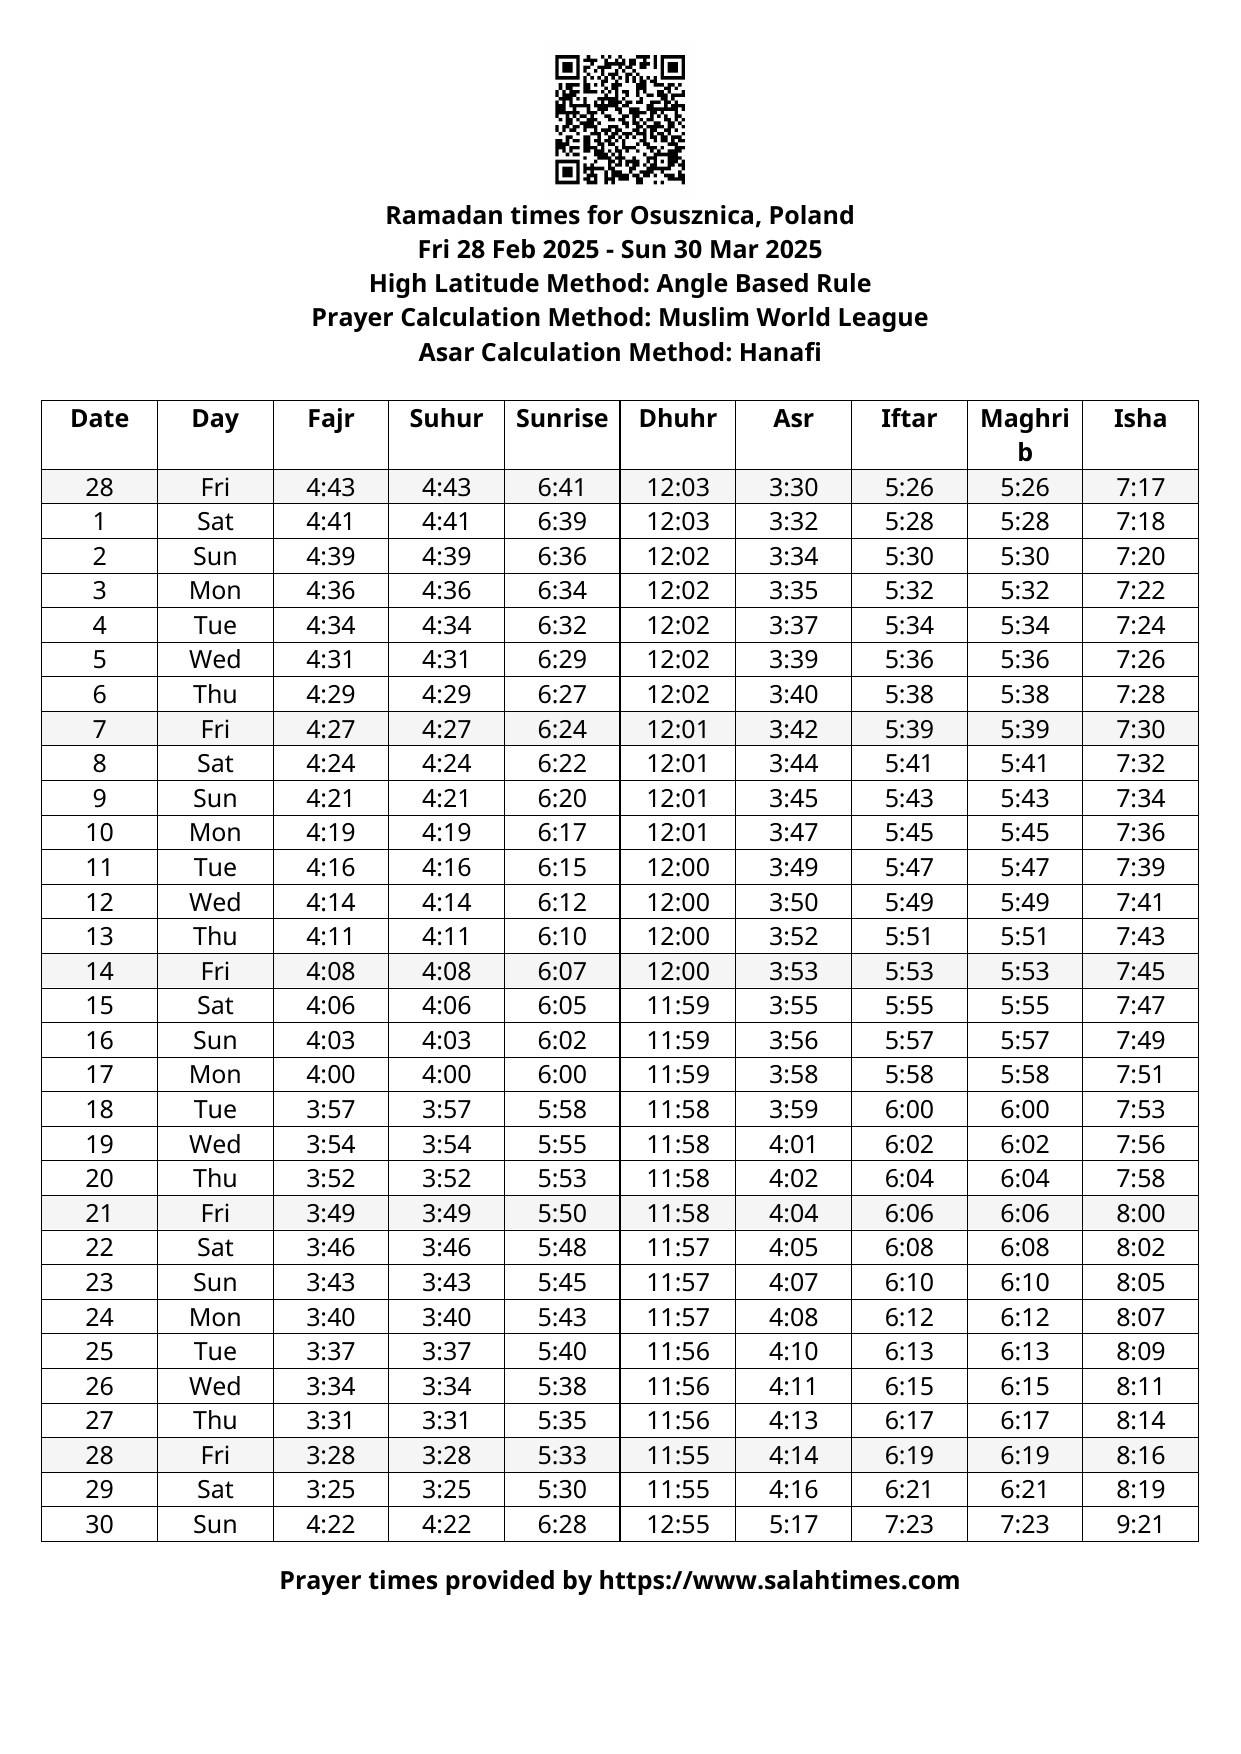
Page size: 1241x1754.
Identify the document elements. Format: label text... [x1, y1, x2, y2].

table_cell 5:40 [505, 1334, 619, 1368]
table_cell 7:30 [1083, 712, 1198, 745]
table_cell 12:00 [621, 954, 735, 987]
table_cell 7:43 [1083, 919, 1198, 953]
table_header Maghrib [968, 401, 1082, 469]
table_cell 3:37 [736, 608, 851, 642]
table_cell Tue [158, 1092, 273, 1126]
table_cell Sun [158, 1507, 273, 1541]
table_cell 4:11 [274, 919, 388, 953]
table_cell 3:31 [389, 1404, 504, 1437]
table_cell 19 [42, 1127, 157, 1160]
table_cell 4:14 [274, 885, 388, 918]
table_cell 7:56 [1083, 1127, 1198, 1160]
table_cell Wed [158, 885, 273, 918]
table_cell 3:42 [736, 712, 851, 745]
table_cell 6:02 [852, 1127, 967, 1160]
table_cell 3:49 [389, 1196, 504, 1229]
table_cell 6:32 [505, 608, 619, 642]
table_cell Thu [158, 1161, 273, 1195]
table_cell 4:36 [274, 574, 388, 607]
table_cell 3:56 [736, 1023, 851, 1057]
table_cell 5:58 [968, 1058, 1082, 1091]
table_cell 3:44 [736, 746, 851, 780]
table_cell 5:51 [852, 919, 967, 953]
table_cell 29 [42, 1473, 157, 1506]
table_cell 4:41 [274, 504, 388, 538]
table_header Isha [1083, 401, 1198, 469]
table_cell 12:00 [621, 850, 735, 884]
table_cell 12:01 [621, 816, 735, 849]
table_cell 11:58 [621, 1196, 735, 1229]
table_cell 6:15 [968, 1369, 1082, 1402]
table_cell 6:24 [505, 712, 619, 745]
text High Latitude Method: Angle Based Rule [42, 266, 1198, 300]
table_cell 6:21 [852, 1473, 967, 1506]
table_cell 6:02 [968, 1127, 1082, 1160]
table_cell 5:41 [968, 746, 1082, 780]
table_cell 3:57 [389, 1092, 504, 1126]
table_cell 4:16 [736, 1473, 851, 1506]
table_cell 3:32 [736, 504, 851, 538]
table_cell 3:40 [389, 1300, 504, 1333]
table_cell 7 [42, 712, 157, 745]
table_cell 4:41 [389, 504, 504, 538]
table_cell 4:39 [389, 539, 504, 572]
table_cell 6 [42, 677, 157, 711]
text Asar Calculation Method: Hanafi [42, 334, 1198, 368]
table_cell 4:16 [274, 850, 388, 884]
table_cell 6:00 [968, 1092, 1082, 1126]
table_cell 22 [42, 1231, 157, 1264]
table_cell 3:34 [274, 1369, 388, 1402]
table_cell 4:34 [274, 608, 388, 642]
table_cell 3:55 [736, 989, 851, 1022]
table_cell 6:21 [968, 1473, 1082, 1506]
table_cell Mon [158, 1300, 273, 1333]
table_cell 6:10 [505, 919, 619, 953]
table_cell 7:39 [1083, 850, 1198, 884]
table_cell 7:23 [968, 1507, 1082, 1541]
table_cell 12:02 [621, 677, 735, 711]
table_cell Mon [158, 816, 273, 849]
table_cell 4:29 [274, 677, 388, 711]
table_cell 6:36 [505, 539, 619, 572]
table_cell 6:05 [505, 989, 619, 1022]
table_cell 11:57 [621, 1231, 735, 1264]
table_cell 7:36 [1083, 816, 1198, 849]
table_cell 4:08 [389, 954, 504, 987]
table_cell 3:52 [274, 1161, 388, 1195]
table_cell Tue [158, 608, 273, 642]
table_cell 4:11 [736, 1369, 851, 1402]
table_cell 7:22 [1083, 574, 1198, 607]
table_cell 28 [42, 1438, 157, 1472]
table_cell Sun [158, 1023, 273, 1057]
table_cell 4:11 [389, 919, 504, 953]
table_cell 5:38 [505, 1369, 619, 1402]
table_cell 11:58 [621, 1127, 735, 1160]
table_cell 12:01 [621, 746, 735, 780]
table_header Sunrise [505, 401, 619, 469]
table_cell 3:45 [736, 781, 851, 814]
table_cell Sat [158, 504, 273, 538]
table_cell 4:14 [389, 885, 504, 918]
table_cell 12:02 [621, 539, 735, 572]
table_cell 5:49 [852, 885, 967, 918]
table_cell 4:08 [736, 1300, 851, 1333]
table_cell 4 [42, 608, 157, 642]
table_cell 5:34 [968, 608, 1082, 642]
table_cell 6:19 [968, 1438, 1082, 1472]
table_cell 7:26 [1083, 643, 1198, 676]
table_cell 6:17 [852, 1404, 967, 1437]
table_cell Wed [158, 643, 273, 676]
table_cell 11:56 [621, 1369, 735, 1402]
table_cell 6:29 [505, 643, 619, 676]
table_cell 3:57 [274, 1092, 388, 1126]
table_cell 8:00 [1083, 1196, 1198, 1229]
table_cell 5:53 [968, 954, 1082, 987]
text Ramadan times for Osusznica, Poland [42, 198, 1198, 232]
table_cell 9 [42, 781, 157, 814]
table_cell 3:52 [736, 919, 851, 953]
table_cell 12 [42, 885, 157, 918]
table_cell 3:34 [389, 1369, 504, 1402]
table_cell Tue [158, 850, 273, 884]
table_cell 5:55 [852, 989, 967, 1022]
table_cell 8:07 [1083, 1300, 1198, 1333]
table_cell 5:26 [852, 470, 967, 503]
table_cell 4:16 [389, 850, 504, 884]
table_cell 6:17 [968, 1404, 1082, 1437]
table_cell 9:21 [1083, 1507, 1198, 1541]
table_header Dhuhr [621, 401, 735, 469]
table_cell Mon [158, 574, 273, 607]
table_cell 13 [42, 919, 157, 953]
table_cell 3:31 [274, 1404, 388, 1437]
table_cell 12:02 [621, 608, 735, 642]
table_cell 5:28 [968, 504, 1082, 538]
table_cell 7:34 [1083, 781, 1198, 814]
table_cell 18 [42, 1092, 157, 1126]
table_cell 5:55 [505, 1127, 619, 1160]
table_cell 6:41 [505, 470, 619, 503]
table_cell 11:59 [621, 989, 735, 1022]
table_cell 6:10 [968, 1265, 1082, 1299]
table_cell 4:24 [274, 746, 388, 780]
table_cell 3:53 [736, 954, 851, 987]
table_cell 5:17 [736, 1507, 851, 1541]
table_cell 5:45 [968, 816, 1082, 849]
table_cell 3:58 [736, 1058, 851, 1091]
table_cell 3:43 [274, 1265, 388, 1299]
table_cell 5:57 [968, 1023, 1082, 1057]
table_cell 15 [42, 989, 157, 1022]
table_cell 6:00 [852, 1092, 967, 1126]
table_cell 3:35 [736, 574, 851, 607]
table_cell 12:55 [621, 1507, 735, 1541]
table_cell 5:57 [852, 1023, 967, 1057]
table_cell 3:25 [389, 1473, 504, 1506]
table_cell 4:06 [274, 989, 388, 1022]
table_cell 5:58 [852, 1058, 967, 1091]
table_cell 7:20 [1083, 539, 1198, 572]
table_cell Fri [158, 1438, 273, 1472]
table_cell 11:55 [621, 1473, 735, 1506]
table_cell 4:01 [736, 1127, 851, 1160]
table_cell 14 [42, 954, 157, 987]
table_cell 5:30 [505, 1473, 619, 1506]
table_cell 4:03 [274, 1023, 388, 1057]
table_cell 4:00 [274, 1058, 388, 1091]
table_cell 16 [42, 1023, 157, 1057]
text Prayer times provided by https://www.salahtimes.com [42, 1563, 1198, 1597]
table_cell 4:29 [389, 677, 504, 711]
table_cell 6:12 [968, 1300, 1082, 1333]
table_cell 3:40 [274, 1300, 388, 1333]
table_cell 8:11 [1083, 1369, 1198, 1402]
table_cell 11:58 [621, 1092, 735, 1126]
table_cell 6:00 [505, 1058, 619, 1091]
table_cell 30 [42, 1507, 157, 1541]
table_cell 5:43 [852, 781, 967, 814]
table_cell 4:21 [274, 781, 388, 814]
table_cell 5:28 [852, 504, 967, 538]
table_cell 4:04 [736, 1196, 851, 1229]
table_cell 26 [42, 1369, 157, 1402]
table_cell 4:34 [389, 608, 504, 642]
table_cell 5:38 [968, 677, 1082, 711]
table_cell 12:00 [621, 919, 735, 953]
table_cell 12:02 [621, 643, 735, 676]
table_cell 3:49 [736, 850, 851, 884]
table_cell 7:18 [1083, 504, 1198, 538]
table_cell 6:17 [505, 816, 619, 849]
table_cell 5:43 [968, 781, 1082, 814]
table_cell Sat [158, 989, 273, 1022]
table_cell Sun [158, 781, 273, 814]
table_cell 6:15 [852, 1369, 967, 1402]
table_cell 4:31 [274, 643, 388, 676]
table_cell 12:02 [621, 574, 735, 607]
table_cell 23 [42, 1265, 157, 1299]
table_cell 3:39 [736, 643, 851, 676]
table_cell 8:16 [1083, 1438, 1198, 1472]
table_cell 6:10 [852, 1265, 967, 1299]
table_cell 6:04 [852, 1161, 967, 1195]
table_cell 7:49 [1083, 1023, 1198, 1057]
table_cell 4:22 [389, 1507, 504, 1541]
table_cell 3:43 [389, 1265, 504, 1299]
picture [542, 41, 699, 198]
text Prayer Calculation Method: Muslim World League [42, 300, 1198, 334]
table_cell Sat [158, 1231, 273, 1264]
table_cell 3:30 [736, 470, 851, 503]
table_cell 7:17 [1083, 470, 1198, 503]
table_cell 7:47 [1083, 989, 1198, 1022]
table_cell 6:08 [968, 1231, 1082, 1264]
table_cell 11:57 [621, 1300, 735, 1333]
table_cell 6:12 [852, 1300, 967, 1333]
table_cell 11:56 [621, 1334, 735, 1368]
table_cell 7:32 [1083, 746, 1198, 780]
table_cell 5:34 [852, 608, 967, 642]
table_cell 3:34 [736, 539, 851, 572]
table_cell 4:06 [389, 989, 504, 1022]
table_cell 5:32 [968, 574, 1082, 607]
table_header Fajr [274, 401, 388, 469]
table_cell 6:13 [968, 1334, 1082, 1368]
table_cell 12:03 [621, 470, 735, 503]
table_cell Wed [158, 1369, 273, 1402]
table_cell 11:59 [621, 1023, 735, 1057]
table_cell 24 [42, 1300, 157, 1333]
table_header Asr [736, 401, 851, 469]
table_cell 7:41 [1083, 885, 1198, 918]
table_cell 4:39 [274, 539, 388, 572]
table_cell 2 [42, 539, 157, 572]
table_cell 5:38 [852, 677, 967, 711]
table_cell 11 [42, 850, 157, 884]
table_cell 8:14 [1083, 1404, 1198, 1437]
table_cell 11:57 [621, 1265, 735, 1299]
table_header Date [42, 401, 157, 469]
table_cell 5:30 [852, 539, 967, 572]
table_cell 5:26 [968, 470, 1082, 503]
table_cell 21 [42, 1196, 157, 1229]
table_cell Sun [158, 539, 273, 572]
table_cell 3:46 [274, 1231, 388, 1264]
table_cell 6:22 [505, 746, 619, 780]
table_cell 5 [42, 643, 157, 676]
table_cell 3:47 [736, 816, 851, 849]
table_cell 20 [42, 1161, 157, 1195]
table_cell 3:37 [389, 1334, 504, 1368]
table_cell Fri [158, 1196, 273, 1229]
table_cell 5:49 [968, 885, 1082, 918]
table_cell 27 [42, 1404, 157, 1437]
table_cell 5:36 [852, 643, 967, 676]
table_cell 12:03 [621, 504, 735, 538]
table_cell 5:35 [505, 1404, 619, 1437]
table_cell 3 [42, 574, 157, 607]
table_cell 11:59 [621, 1058, 735, 1091]
table_cell 3:50 [736, 885, 851, 918]
table_cell 4:27 [274, 712, 388, 745]
table_cell 4:19 [389, 816, 504, 849]
table_cell Thu [158, 677, 273, 711]
table_cell 11:55 [621, 1438, 735, 1472]
table_cell 4:14 [736, 1438, 851, 1472]
table_cell 6:34 [505, 574, 619, 607]
table_cell 4:05 [736, 1231, 851, 1264]
table_cell 3:28 [274, 1438, 388, 1472]
table_cell Sun [158, 1265, 273, 1299]
table_cell 4:27 [389, 712, 504, 745]
table_cell 5:41 [852, 746, 967, 780]
table_header Suhur [389, 401, 504, 469]
table_cell 11:56 [621, 1404, 735, 1437]
table_cell 12:01 [621, 781, 735, 814]
table_cell 4:43 [274, 470, 388, 503]
table_cell 8:09 [1083, 1334, 1198, 1368]
table_cell 7:23 [852, 1507, 967, 1541]
table_cell 5:30 [968, 539, 1082, 572]
table_cell 3:40 [736, 677, 851, 711]
table_cell 4:07 [736, 1265, 851, 1299]
table_cell 11:58 [621, 1161, 735, 1195]
table_cell Fri [158, 954, 273, 987]
table_cell 7:24 [1083, 608, 1198, 642]
table_header Iftar [852, 401, 967, 469]
table_cell 5:32 [852, 574, 967, 607]
table_cell 4:02 [736, 1161, 851, 1195]
table_cell 3:49 [274, 1196, 388, 1229]
table_cell Sat [158, 1473, 273, 1506]
table_cell 8:05 [1083, 1265, 1198, 1299]
table_cell 3:52 [389, 1161, 504, 1195]
table_cell 4:00 [389, 1058, 504, 1091]
table_cell 4:10 [736, 1334, 851, 1368]
table_cell 25 [42, 1334, 157, 1368]
table_cell 4:22 [274, 1507, 388, 1541]
table_cell 6:28 [505, 1507, 619, 1541]
table_cell Thu [158, 1404, 273, 1437]
table_cell 6:15 [505, 850, 619, 884]
table_cell 3:54 [389, 1127, 504, 1160]
table_cell Tue [158, 1334, 273, 1368]
text Fri 28 Feb 2025 - Sun 30 Mar 2025 [42, 232, 1198, 266]
table_cell 5:50 [505, 1196, 619, 1229]
table_cell 3:54 [274, 1127, 388, 1160]
table_cell 5:55 [968, 989, 1082, 1022]
table_cell 10 [42, 816, 157, 849]
table_cell 4:31 [389, 643, 504, 676]
table_cell Wed [158, 1127, 273, 1160]
table_cell 5:43 [505, 1300, 619, 1333]
table_cell 5:45 [505, 1265, 619, 1299]
table_cell 5:33 [505, 1438, 619, 1472]
table_cell 6:07 [505, 954, 619, 987]
table_cell 6:08 [852, 1231, 967, 1264]
table_cell 4:21 [389, 781, 504, 814]
table_cell Fri [158, 712, 273, 745]
table_cell 6:12 [505, 885, 619, 918]
table_cell 3:59 [736, 1092, 851, 1126]
table_cell 5:48 [505, 1231, 619, 1264]
table_cell 5:39 [968, 712, 1082, 745]
table_cell 17 [42, 1058, 157, 1091]
table_cell 3:46 [389, 1231, 504, 1264]
table_cell 3:25 [274, 1473, 388, 1506]
table_cell Mon [158, 1058, 273, 1091]
table_cell 5:53 [852, 954, 967, 987]
table_cell 7:53 [1083, 1092, 1198, 1126]
table_cell 5:47 [852, 850, 967, 884]
table_cell 7:45 [1083, 954, 1198, 987]
table_cell 4:19 [274, 816, 388, 849]
table_cell 6:39 [505, 504, 619, 538]
table_cell 3:37 [274, 1334, 388, 1368]
table_cell 6:13 [852, 1334, 967, 1368]
table_cell 6:04 [968, 1161, 1082, 1195]
table_cell 4:03 [389, 1023, 504, 1057]
table_cell 12:01 [621, 712, 735, 745]
table_cell 4:36 [389, 574, 504, 607]
table_cell 3:28 [389, 1438, 504, 1472]
table_cell 6:06 [852, 1196, 967, 1229]
table_cell 4:43 [389, 470, 504, 503]
table_cell 4:08 [274, 954, 388, 987]
table_cell 8:02 [1083, 1231, 1198, 1264]
table_cell 6:27 [505, 677, 619, 711]
table_cell 5:47 [968, 850, 1082, 884]
table_cell Sat [158, 746, 273, 780]
table_header Day [158, 401, 273, 469]
table_cell 5:36 [968, 643, 1082, 676]
table_cell Fri [158, 470, 273, 503]
table_cell 6:19 [852, 1438, 967, 1472]
table_cell 8:19 [1083, 1473, 1198, 1506]
table_cell 28 [42, 470, 157, 503]
table_cell 5:39 [852, 712, 967, 745]
table_cell 7:28 [1083, 677, 1198, 711]
table_cell 5:58 [505, 1092, 619, 1126]
table_cell 6:20 [505, 781, 619, 814]
table_cell 4:24 [389, 746, 504, 780]
table_cell 1 [42, 504, 157, 538]
table_cell 12:00 [621, 885, 735, 918]
table_cell Thu [158, 919, 273, 953]
table_cell 7:58 [1083, 1161, 1198, 1195]
table_cell 5:53 [505, 1161, 619, 1195]
table_cell 6:06 [968, 1196, 1082, 1229]
table_cell 6:02 [505, 1023, 619, 1057]
table_cell 5:51 [968, 919, 1082, 953]
table_cell 8 [42, 746, 157, 780]
table_cell 7:51 [1083, 1058, 1198, 1091]
table_cell 4:13 [736, 1404, 851, 1437]
table_cell 5:45 [852, 816, 967, 849]
